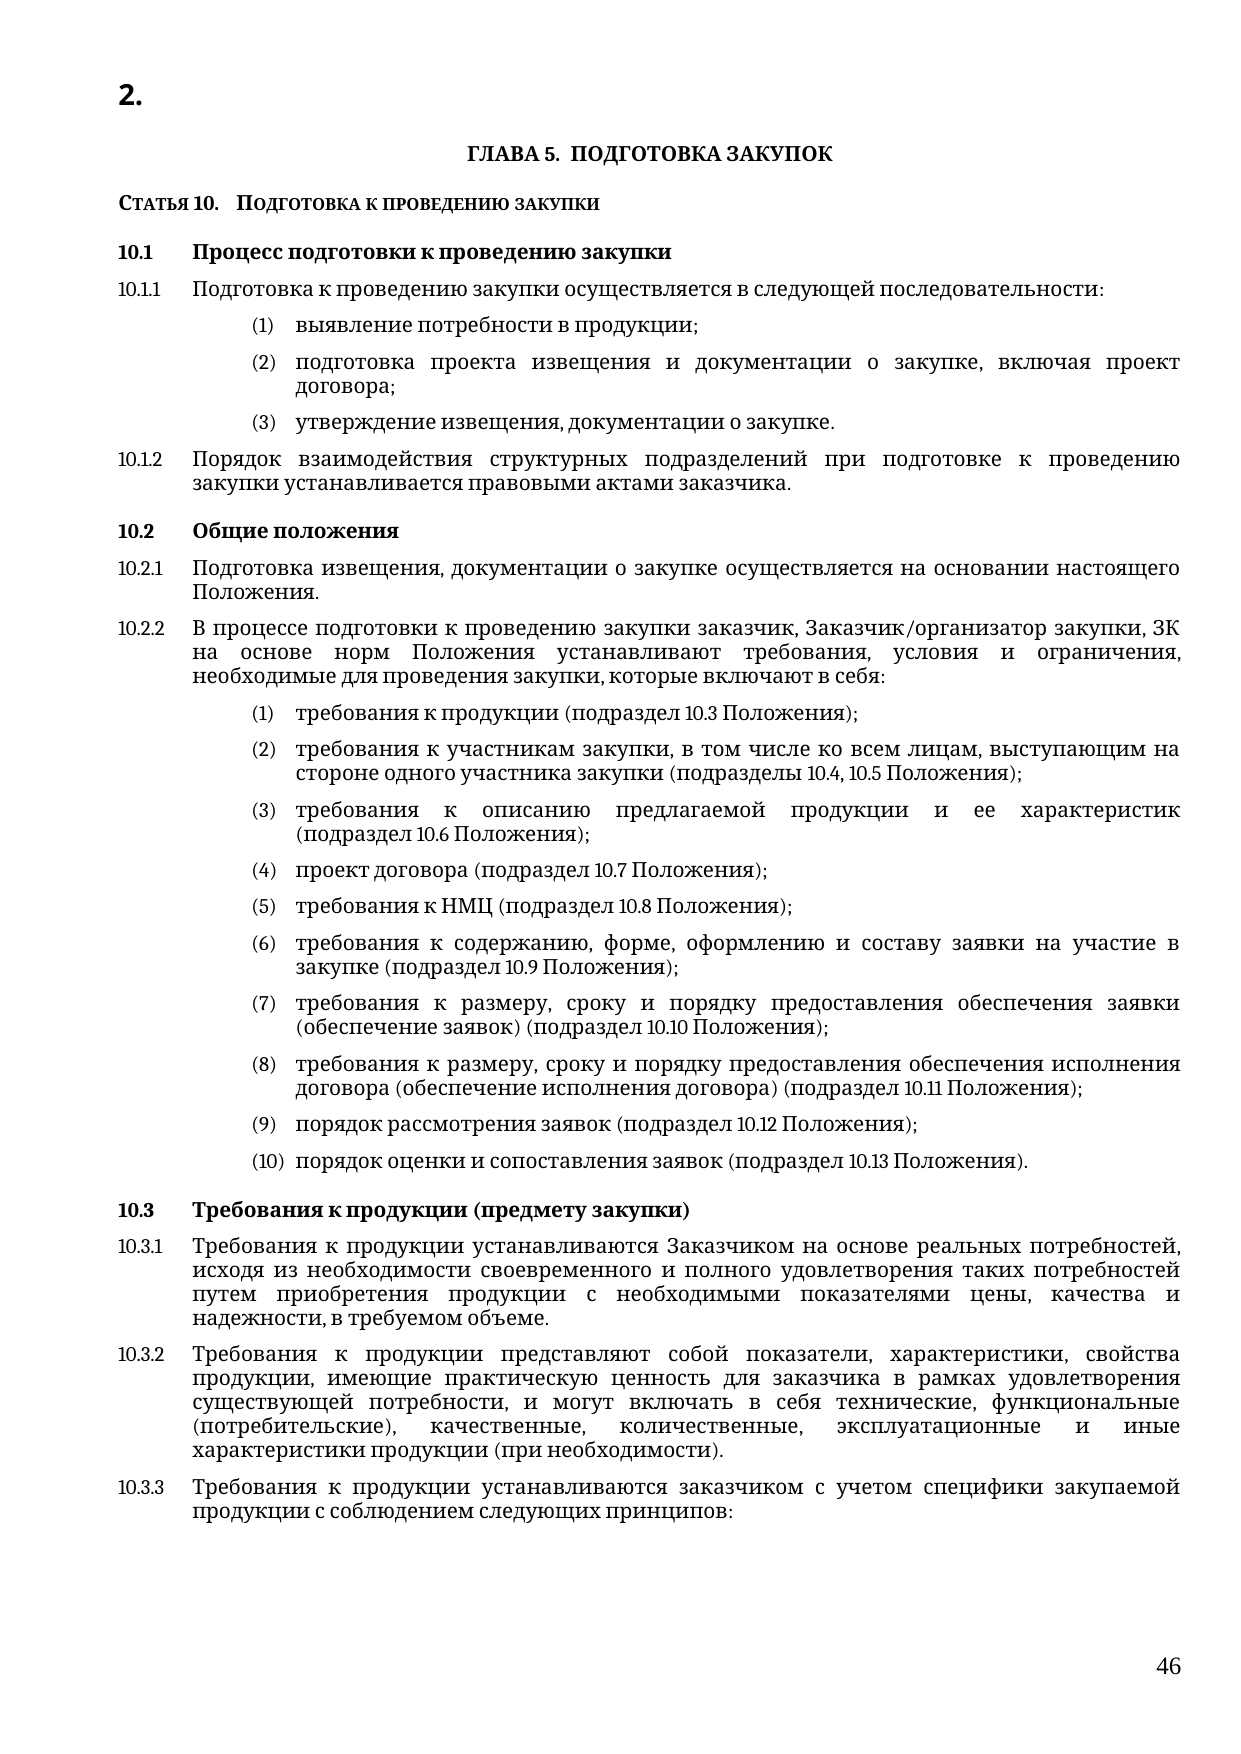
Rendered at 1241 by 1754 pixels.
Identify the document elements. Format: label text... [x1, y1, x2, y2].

list Подготовка извещения, документации о закупке осуществляется на основании настоящего Положения. [118, 557, 1181, 604]
list Требования к продукции представляют собой показатели, характеристики, свойства продукции, имеющие практическую ценность для заказчика в рамках удовлетворения существующей потребности, и могут включать в себя технические, функциональные (потребительские), качественные, количественные, эксплуатационные и иные характеристики продукции (при необходимости). [118, 1343, 1181, 1463]
list требования к размеру, сроку и порядку предоставления обеспечения заявки (обеспечение заявок) (подраздел 10.10 Положения); [251, 992, 1181, 1040]
list порядок рассмотрения заявок (подраздел 10.12 Положения); [251, 1113, 1181, 1137]
list Подготовка к проведению закупки осуществляется в следующей последовательности: [118, 277, 1181, 301]
list Подготовка закупок [118, 143, 1181, 167]
list Требования к продукции (предмету закупки) [118, 1198, 1181, 1222]
list Порядок взаимодействия структурных подразделений при подготовке к проведению закупки устанавливается правовыми актами заказчика. [118, 447, 1181, 495]
list Процесс подготовки к проведению закупки [118, 241, 1181, 265]
list выявление потребности в продукции; [251, 314, 1181, 338]
list утверждение извещения, документации о закупке. [251, 411, 1181, 435]
list Требования к продукции устанавливаются Заказчиком на основе реальных потребностей, исходя из необходимости своевременного и полного удовлетворения таких потребностей путем приобретения продукции с необходимыми показателями цены, качества и надежности, в требуемом объеме. [118, 1235, 1181, 1331]
list требования к НМЦ (подраздел 10.8 Положения); [251, 895, 1181, 919]
list проект договора (подраздел 10.7 Положения); [251, 859, 1181, 883]
list Общие положения [118, 520, 1181, 544]
list Подготовка к проведению закупки [118, 192, 1181, 216]
list требования к размеру, сроку и порядку предоставления обеспечения исполнения договора (обеспечение исполнения договора) (подраздел 10.11 Положения); [251, 1052, 1181, 1100]
list Требования к продукции устанавливаются заказчиком с учетом специфики закупаемой продукции с соблюдением следующих принципов: [118, 1475, 1181, 1523]
list В процессе подготовки к проведению закупки заказчик, Заказчик/организатор закупки, ЗК на основе норм Положения устанавливают требования, условия и ограничения, необходимые для проведения закупки, которые включают в себя: [118, 617, 1181, 689]
list требования к описанию предлагаемой продукции и ее характеристик (подраздел 10.6 Положения); [251, 798, 1181, 846]
list подготовка проекта извещения и документации о закупке, включая проект договора; [251, 350, 1181, 398]
list требования к участникам закупки, в том числе ко всем лицам, выступающим на стороне одного участника закупки (подразделы 10.4, 10.5 Положения); [251, 738, 1181, 786]
list требования к продукции (подраздел 10.3 Положения); [251, 701, 1181, 725]
list требования к содержанию, форме, оформлению и составу заявки на участие в закупке (подраздел 10.9 Положения); [251, 932, 1181, 979]
list порядок оценки и сопоставления заявок (подраздел 10.13 Положения). [251, 1149, 1181, 1173]
